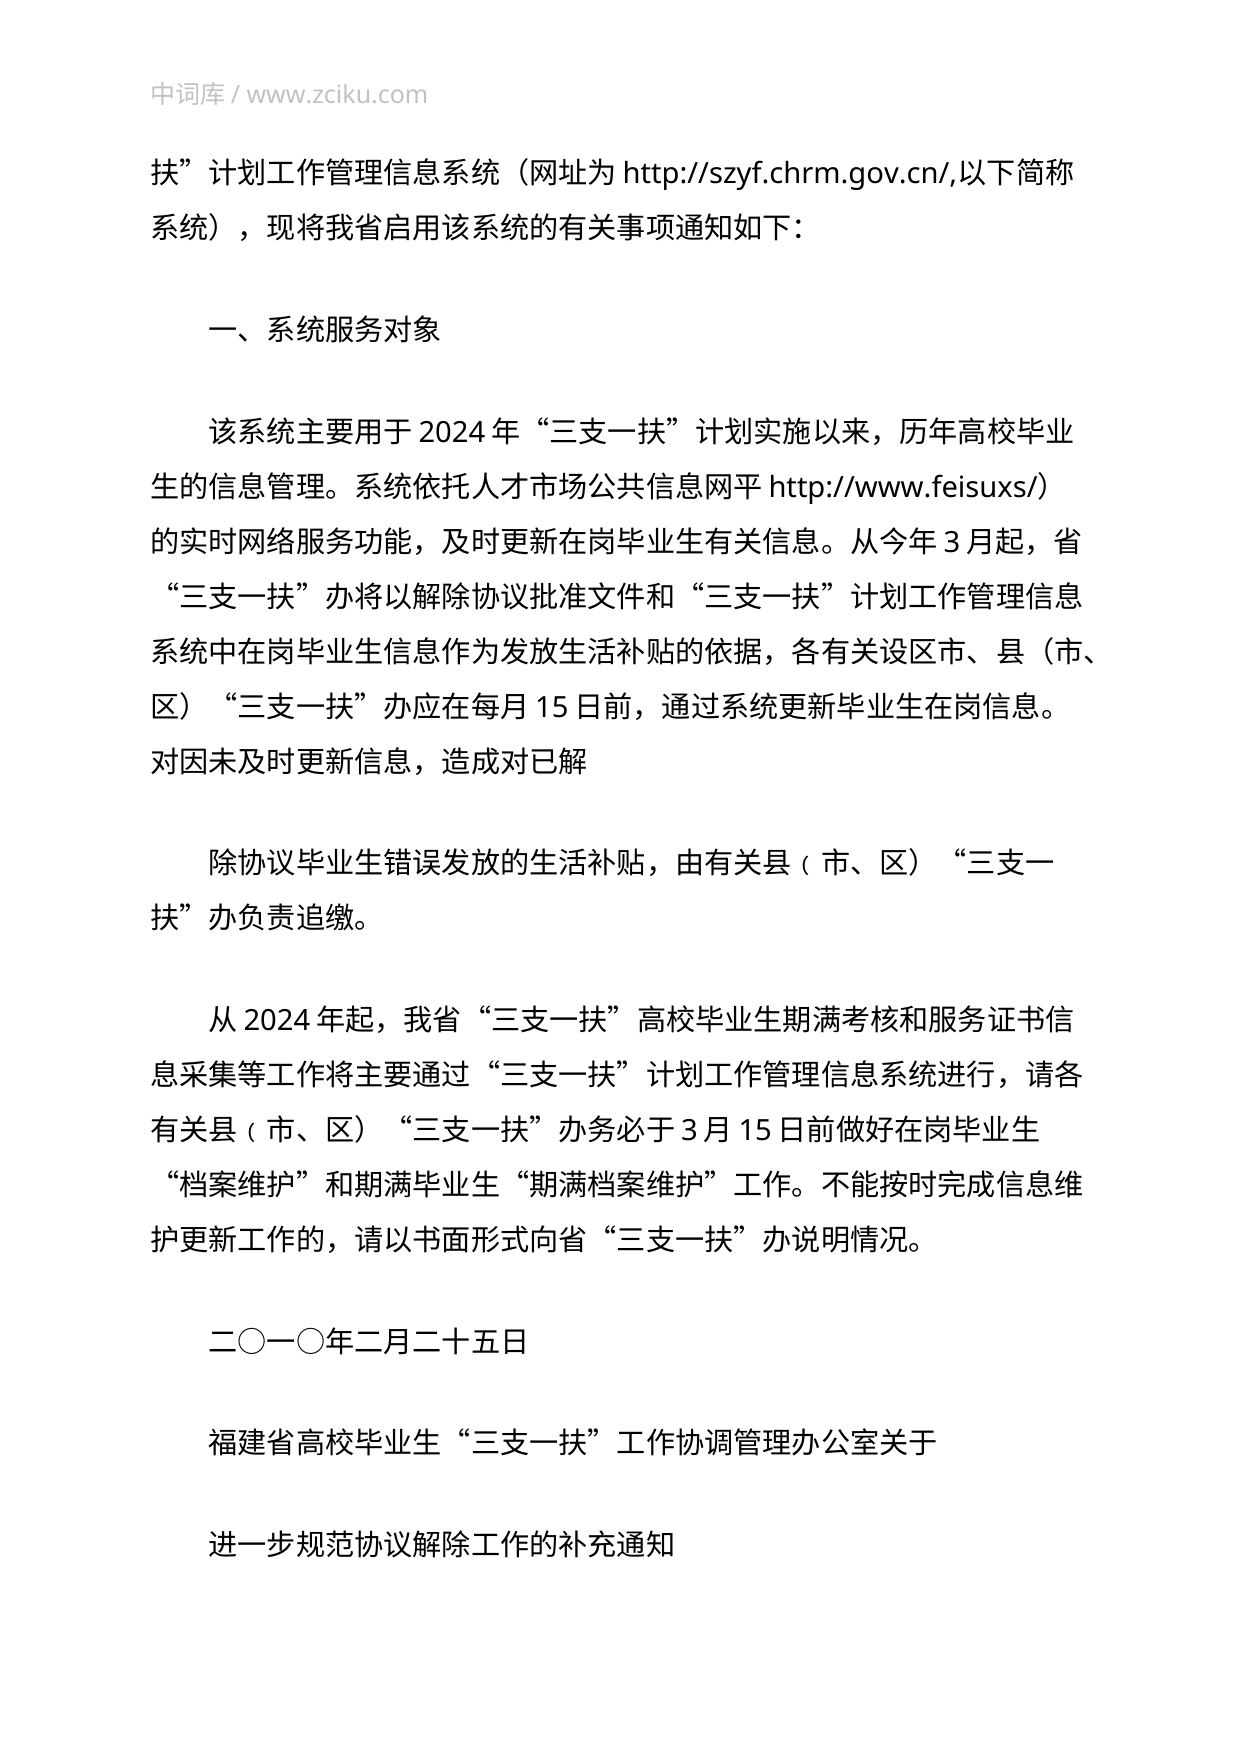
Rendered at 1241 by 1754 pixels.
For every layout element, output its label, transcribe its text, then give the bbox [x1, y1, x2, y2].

text 从2024年起，我省“三支一扶”高校毕业生期满考核和服务证书信息采集等工作将主要通过“三支一扶”计划工作管理信息系统进行，请各有关县﹙市、区）“三支一扶”办务必于3月15日前做好在岗毕业生“档案维护”和期满毕业生“期满档案维护”工作。不能按时完成信息维护更新工作的，请以书面形式向省“三支一扶”办说明情况。 [150, 997, 1090, 1259]
text 一、系统服务对象 [150, 307, 1090, 349]
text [150, 150, 1090, 247]
text 进一步规范协议解除工作的补充通知 [150, 1522, 1090, 1564]
text 该系统主要用于2024年“三支一扶”计划实施以来，历年高校毕业生的信息管理。系统依托人才市场公共信息网平http://www.feisuxs/）的实时网络服务功能，及时更新在岗毕业生有关信息。从今年3月起，省“三支一扶”办将以解除协议批准文件和“三支一扶”计划工作管理信息系统中在岗毕业生信息作为发放生活补贴的依据，各有关设区市、县（市、区）“三支一扶”办应在每月15日前，通过系统更新毕业生在岗信息。对因未及时更新信息，造成对已解 [150, 408, 1090, 781]
text 福建省高校毕业生“三支一扶”工作协调管理办公室关于 [150, 1420, 1090, 1462]
text 二○一○年二月二十五日 [150, 1318, 1090, 1361]
text 除协议毕业生错误发放的生活补贴，由有关县﹙市、区）“三支一扶”办负责追缴。 [150, 840, 1090, 937]
